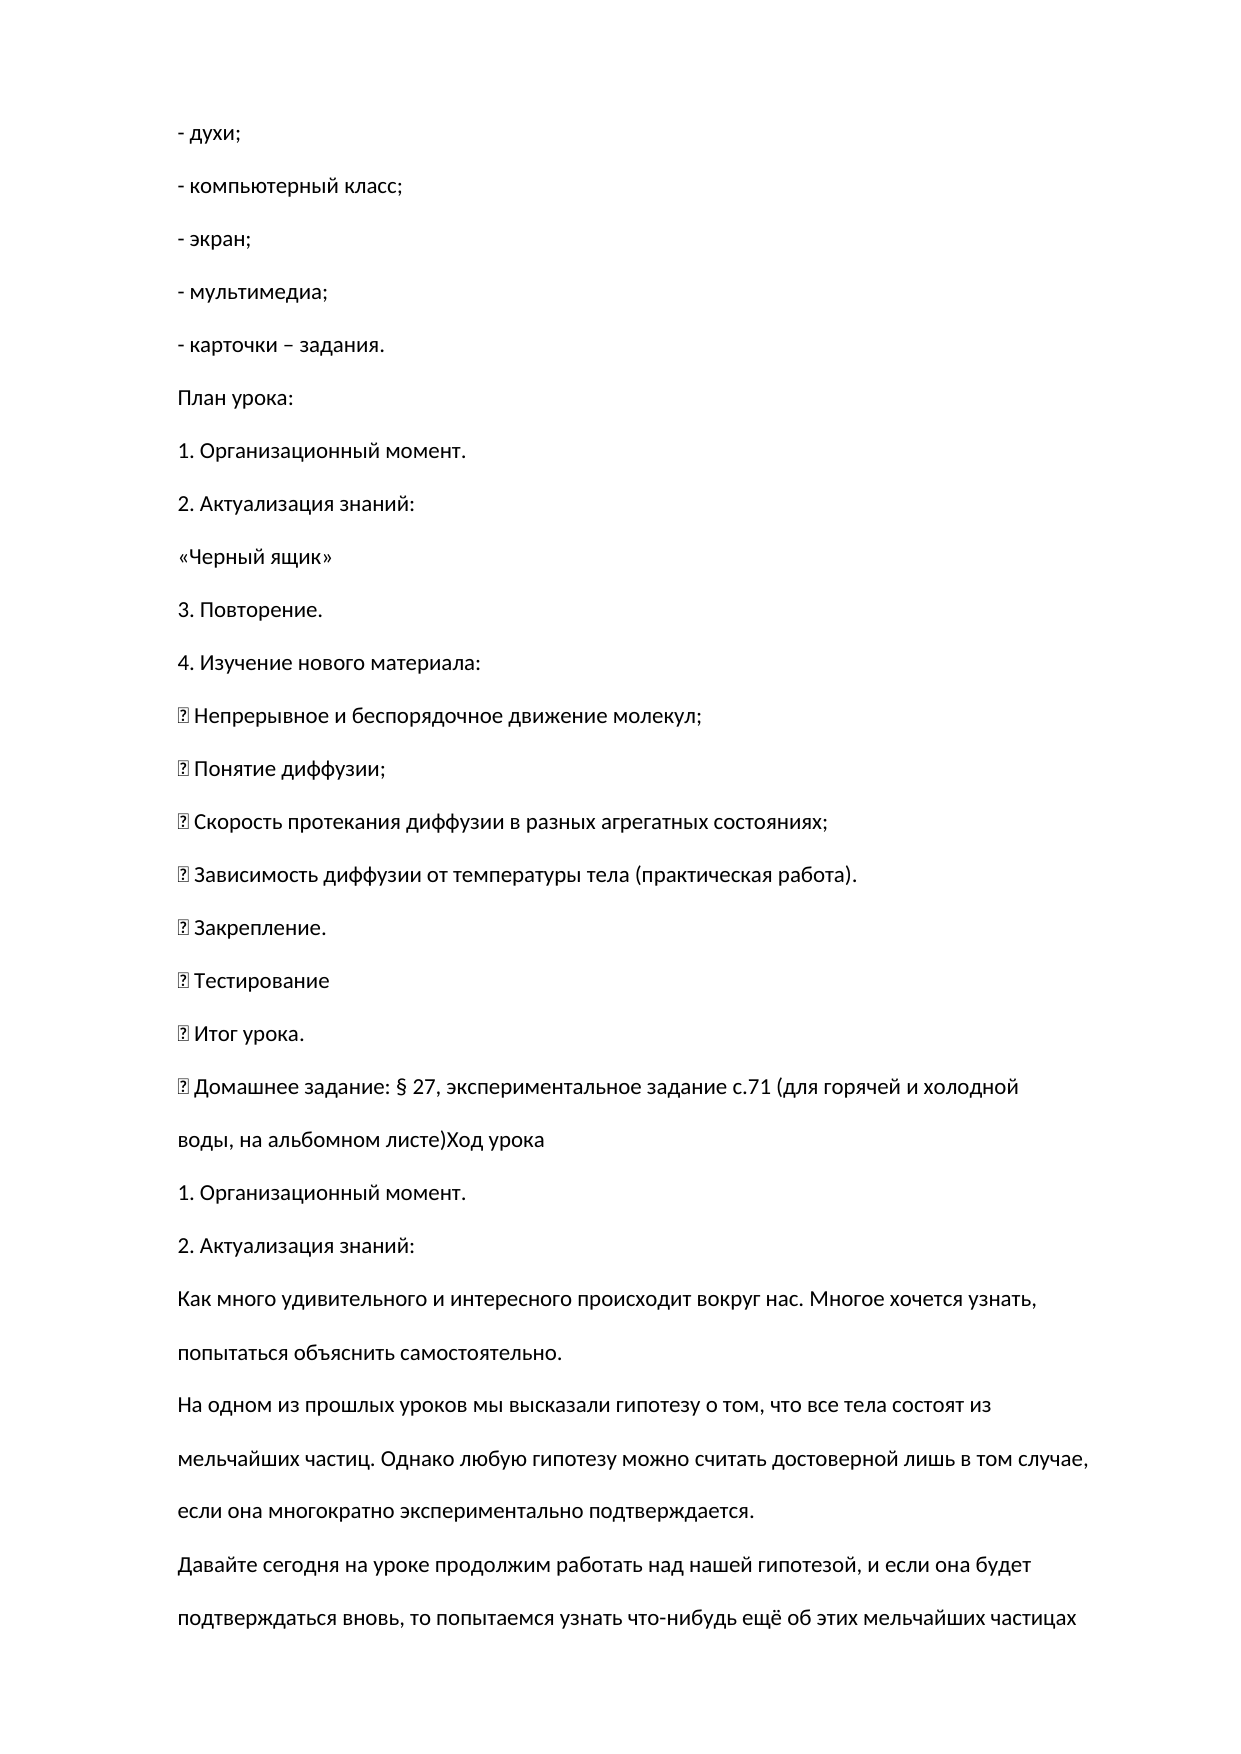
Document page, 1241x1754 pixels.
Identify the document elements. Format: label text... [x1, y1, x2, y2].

text План урока: [177, 383, 1152, 411]
text  Итог урока. [177, 1019, 1152, 1047]
text  Скорость протекания диффузии в разных агрегатных состояниях; [177, 807, 1152, 835]
text  Непрерывное и беспорядочное движение молекул; [177, 701, 1152, 729]
text - мультимедиа; [177, 277, 1152, 305]
text На одном из прошлых уроков мы высказали гипотезу о том, что все тела состоят из [177, 1391, 1152, 1419]
text попытаться объяснить самостоятельно. [177, 1338, 1152, 1366]
text 2. Актуализация знаний: [177, 489, 1152, 517]
text  Закрепление. [177, 913, 1152, 941]
text - карточки – задания. [177, 330, 1152, 358]
text подтверждаться вновь, то попытаемся узнать что-нибудь ещё об этих мельчайших частицах [177, 1603, 1152, 1631]
text Давайте сегодня на уроке продолжим работать над нашей гипотезой, и если она будет [177, 1550, 1152, 1578]
text 1. Организационный момент. [177, 1178, 1152, 1207]
text 4. Изучение нового материала: [177, 648, 1152, 676]
text воды, на альбомном листе)Ход урока [177, 1126, 1152, 1153]
text  Зависимость диффузии от температуры тела (практическая работа). [177, 860, 1152, 888]
text 3. Повторение. [177, 595, 1152, 623]
text Как много удивительного и интересного происходит вокруг нас. Многое хочется узнать, [177, 1284, 1152, 1313]
text 2. Актуализация знаний: [177, 1232, 1152, 1259]
text - компьютерный класс; [177, 171, 1152, 199]
text если она многократно экспериментально подтверждается. [177, 1497, 1152, 1525]
text мельчайших частиц. Однако любую гипотезу можно считать достоверной лишь в том случае, [177, 1444, 1152, 1472]
text «Черный ящик» [177, 542, 1152, 570]
text - духи; [177, 118, 1152, 146]
text  Понятие диффузии; [177, 754, 1152, 782]
text  Домашнее задание: § 27, экспериментальное задание с.71 (для горячей и холодной [177, 1072, 1152, 1101]
text 1. Организационный момент. [177, 436, 1152, 464]
text - экран; [177, 224, 1152, 252]
text  Тестирование [177, 966, 1152, 994]
